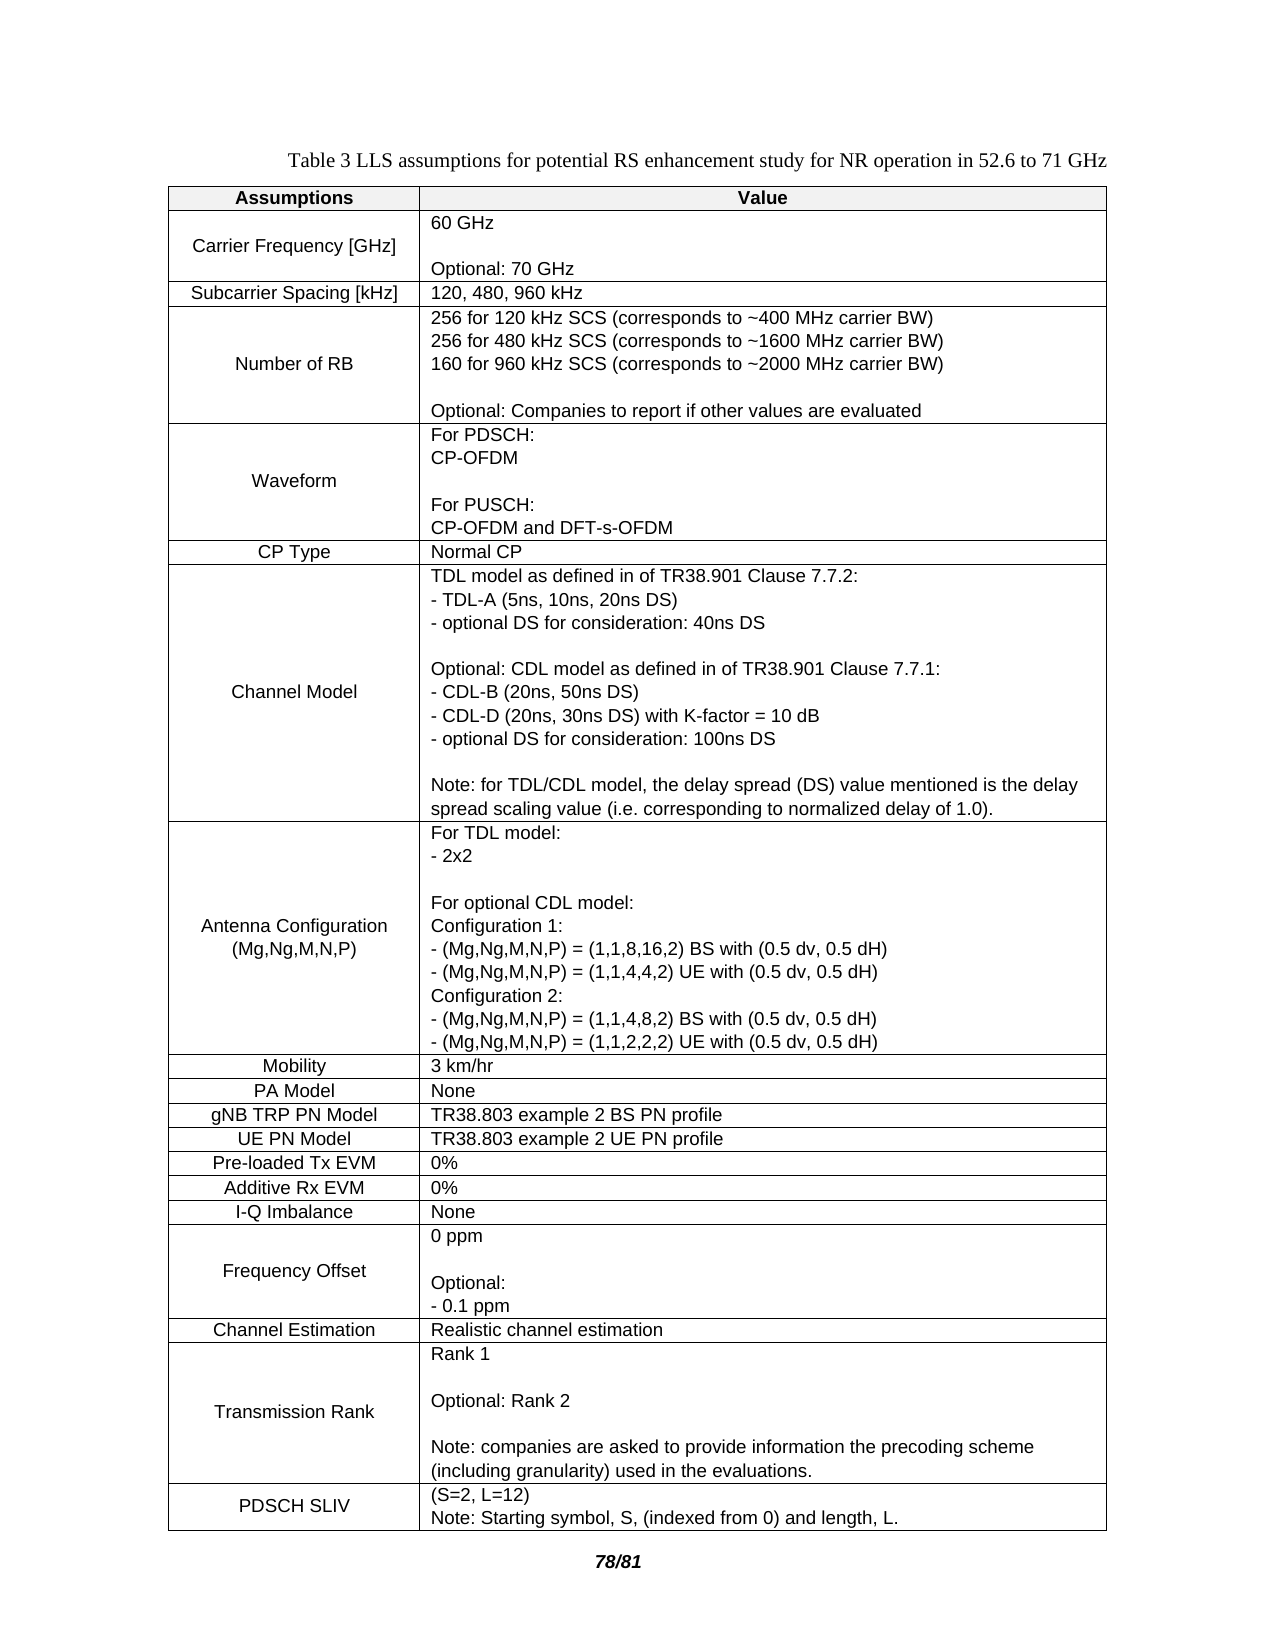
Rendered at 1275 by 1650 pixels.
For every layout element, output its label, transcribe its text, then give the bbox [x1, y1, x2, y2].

table_cell gNB TRP PN Model [169, 1104, 419, 1127]
table_cell For TDL model: - 2x2 For optional CDL model: Configuration 1: - (Mg,Ng,M,N,P) = (1,1,8,16,2) BS with (0.5 dv, 0.5 dH) - (Mg,Ng,M,N,P) = (1,1,4,4,2) UE with (0.5 dv, 0.5 dH) Configuration 2: - (Mg,Ng,M,N,P) = (1,1,4,8,2) BS with (0.5 dv, 0.5 dH) - (Mg,Ng,M,N,P) = (1,1,2,2,2) UE with (0.5 dv, 0.5 dH) [420, 822, 1106, 1054]
table_cell Subcarrier Spacing [kHz] [169, 282, 419, 306]
table_cell Mobility [169, 1055, 419, 1078]
table_cell PA Model [169, 1079, 419, 1103]
table_cell Additive Rx EVM [169, 1176, 419, 1200]
table_cell Normal CP [420, 541, 1106, 564]
table_cell Antenna Configuration (Mg,Ng,M,N,P) [169, 822, 419, 1054]
table_cell For PDSCH: CP-OFDM For PUSCH: CP-OFDM and DFT-s-OFDM [420, 424, 1106, 540]
table_cell Channel Estimation [169, 1319, 419, 1342]
table_cell (S=2, L=12) Note: Starting symbol, S, (indexed from 0) and length, L. [420, 1484, 1106, 1530]
table_cell Realistic channel estimation [420, 1319, 1106, 1342]
table_cell Channel Model [169, 565, 419, 821]
table_cell Transmission Rank [169, 1343, 419, 1483]
table_cell 3 km/hr [420, 1055, 1106, 1078]
table_cell 0% [420, 1176, 1106, 1200]
table_cell CP Type [169, 541, 419, 564]
table_header Value [420, 187, 1106, 210]
table_cell TDL model as defined in of TR38.901 Clause 7.7.2: - TDL-A (5ns, 10ns, 20ns DS) - optional DS for consideration: 40ns DS Optional: CDL model as defined in of TR38.901 Clause 7.7.1: - CDL-B (20ns, 50ns DS) - CDL-D (20ns, 30ns DS) with K-factor = 10 dB - optional DS for consideration: 100ns DS Note: for TDL/CDL model, the delay spread (DS) value mentioned is the delay spread scaling value (i.e. corresponding to normalized delay of 1.0). [420, 565, 1106, 821]
table_cell PDSCH SLIV [169, 1484, 419, 1530]
table_cell TR38.803 example 2 BS PN profile [420, 1104, 1106, 1127]
table_cell Frequency Offset [169, 1225, 419, 1318]
table_cell Pre-loaded Tx EVM [169, 1152, 419, 1175]
table_cell UE PN Model [169, 1128, 419, 1151]
table_cell 120, 480, 960 kHz [420, 282, 1106, 306]
table_cell Waveform [169, 424, 419, 540]
table_cell Number of RB [169, 307, 419, 423]
table_cell Rank 1 Optional: Rank 2 Note: companies are asked to provide information the precoding scheme (including granularity) used in the evaluations. [420, 1343, 1106, 1483]
table_cell 0 ppm Optional: - 0.1 ppm [420, 1225, 1106, 1318]
table_cell I-Q Imbalance [169, 1201, 419, 1224]
table_cell 256 for 120 kHz SCS (corresponds to ~400 MHz carrier BW) 256 for 480 kHz SCS (corresponds to ~1600 MHz carrier BW) 160 for 960 kHz SCS (corresponds to ~2000 MHz carrier BW) Optional: Companies to report if other values are evaluated [420, 307, 1106, 423]
table_cell 60 GHz Optional: 70 GHz [420, 211, 1106, 281]
table_cell None [420, 1201, 1106, 1224]
text Table 3 LLS assumptions for potential RS enhancement study for NR operation in 52.6 to 71 GHz [215, 148, 1157, 172]
table_cell None [420, 1079, 1106, 1103]
table_cell TR38.803 example 2 UE PN profile [420, 1128, 1106, 1151]
table_cell 0% [420, 1152, 1106, 1175]
table_cell Carrier Frequency [GHz] [169, 211, 419, 281]
table_header Assumptions [169, 187, 419, 210]
